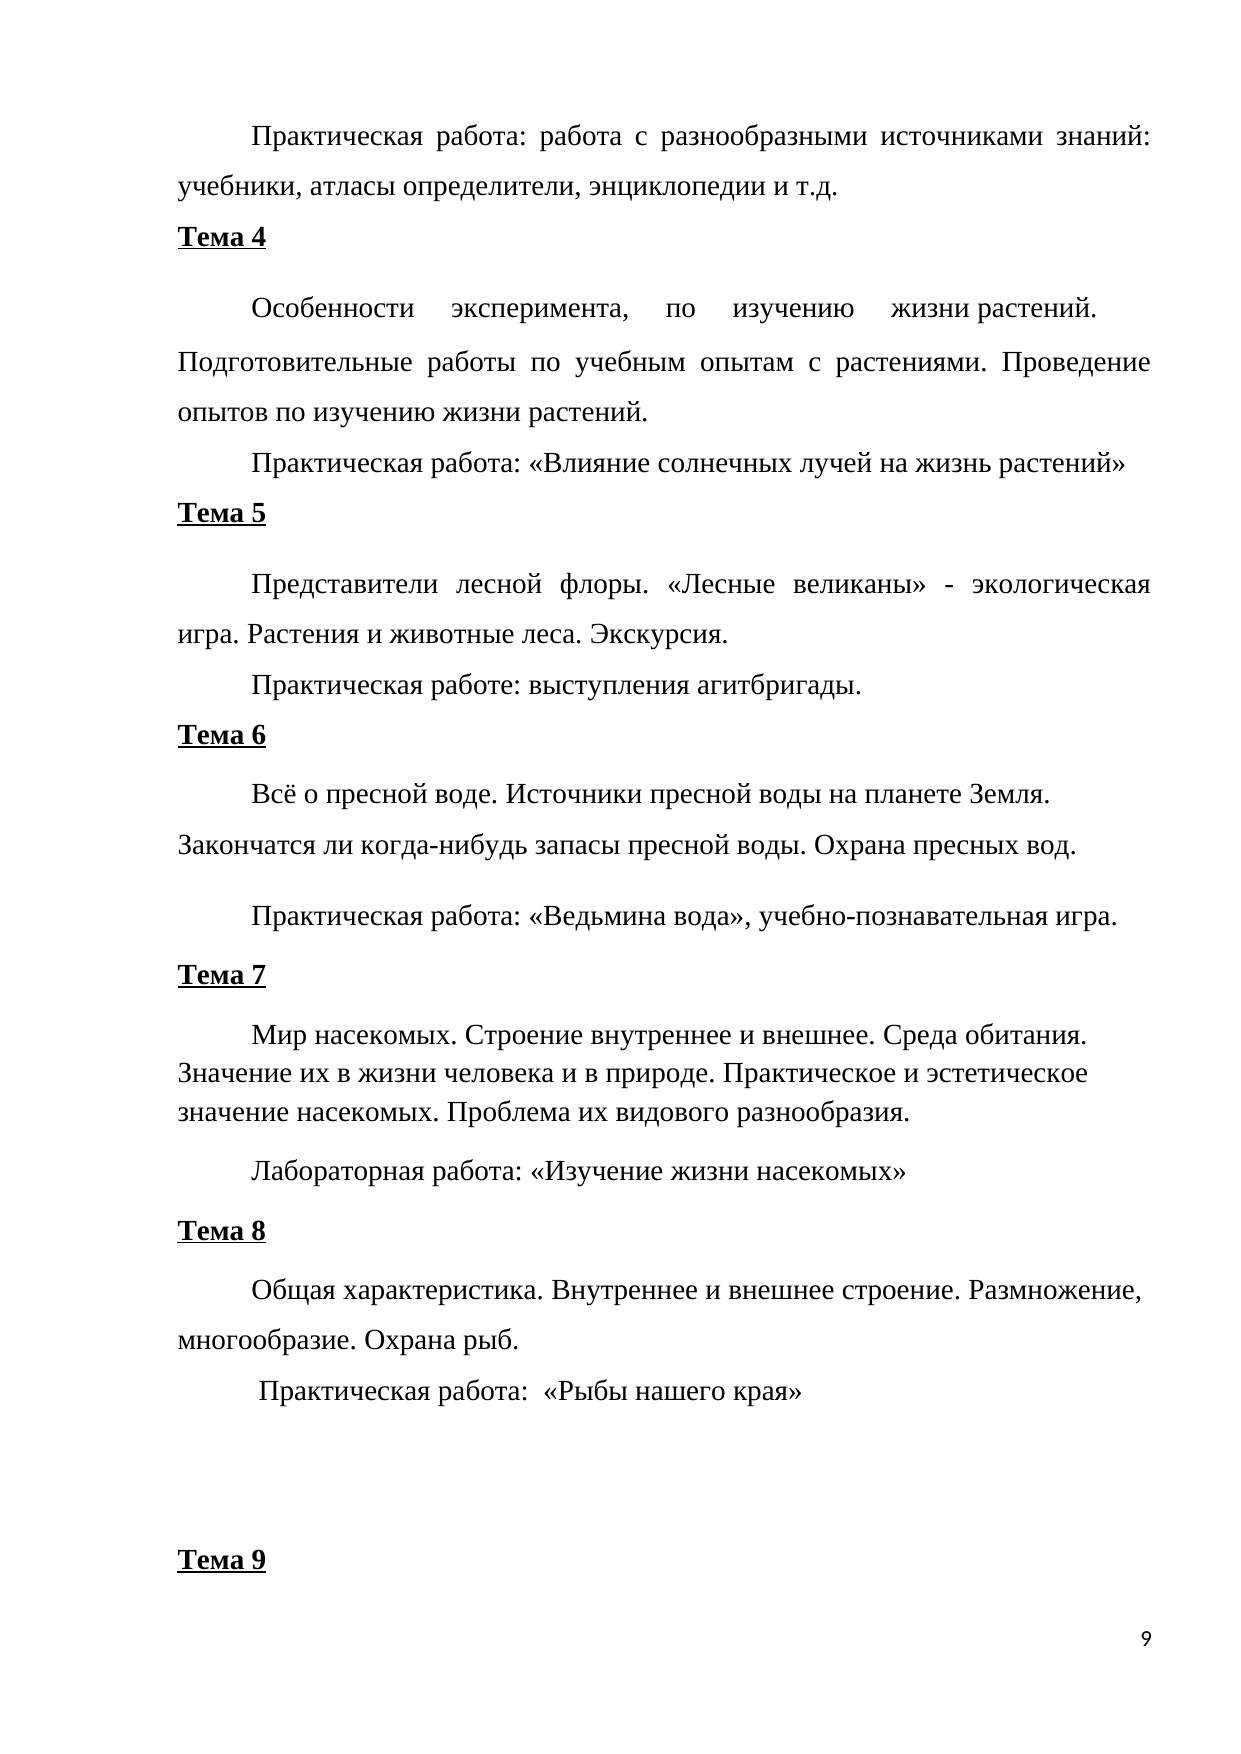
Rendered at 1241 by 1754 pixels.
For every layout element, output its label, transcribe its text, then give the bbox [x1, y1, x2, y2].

text Мир насекомых. Строение внутреннее и внешнее. Среда обитания. Значение их в жизни человека и в природе. Практическое и эстетическое значение насекомых. Проблема их видового разнообразия. [177, 1017, 1152, 1127]
text Общая характеристика. Внутреннее и внешнее строение. Размножение, многообразие. Охрана рыб. [177, 1272, 1152, 1356]
text Тема 6 [177, 717, 1152, 751]
text Особенности эксперимента, по изучению жизни растений. [177, 290, 1152, 323]
text Тема 7 [177, 957, 1152, 991]
text Практическая работа: «Рыбы нашего края» [177, 1373, 1152, 1406]
text Тема 8 [177, 1213, 1152, 1246]
text Практическая работе: выступления агитбригады. [177, 667, 1152, 701]
text Лабораторная работа: «Изучение жизни насекомых» [177, 1153, 1152, 1187]
text Тема 5 [177, 495, 1152, 529]
text Всё о пресной воде. Источники пресной воды на планете Земля. Закончатся ли когда-нибудь запасы пресной воды. Охрана пресных вод. [177, 777, 1152, 861]
text Тема 4 [177, 219, 1152, 252]
text Тема 9 [177, 1542, 1152, 1575]
text Подготовительные работы по учебным опытам с растениями. Проведение опытов по изучению жизни растений. [177, 344, 1152, 428]
text Практическая работа: работа с разнообразными источниками знаний: учебники, атласы определители, энциклопедии и т.д. [177, 118, 1152, 202]
text Представители лесной флоры. «Лесные великаны» - экологическая игра. Растения и животные леса. Экскурсия. [177, 566, 1152, 650]
text Практическая работа: «Ведьмина вода», учебно-познавательная игра. [177, 898, 1152, 932]
text Практическая работа: «Влияние солнечных лучей на жизнь растений» [177, 445, 1152, 478]
